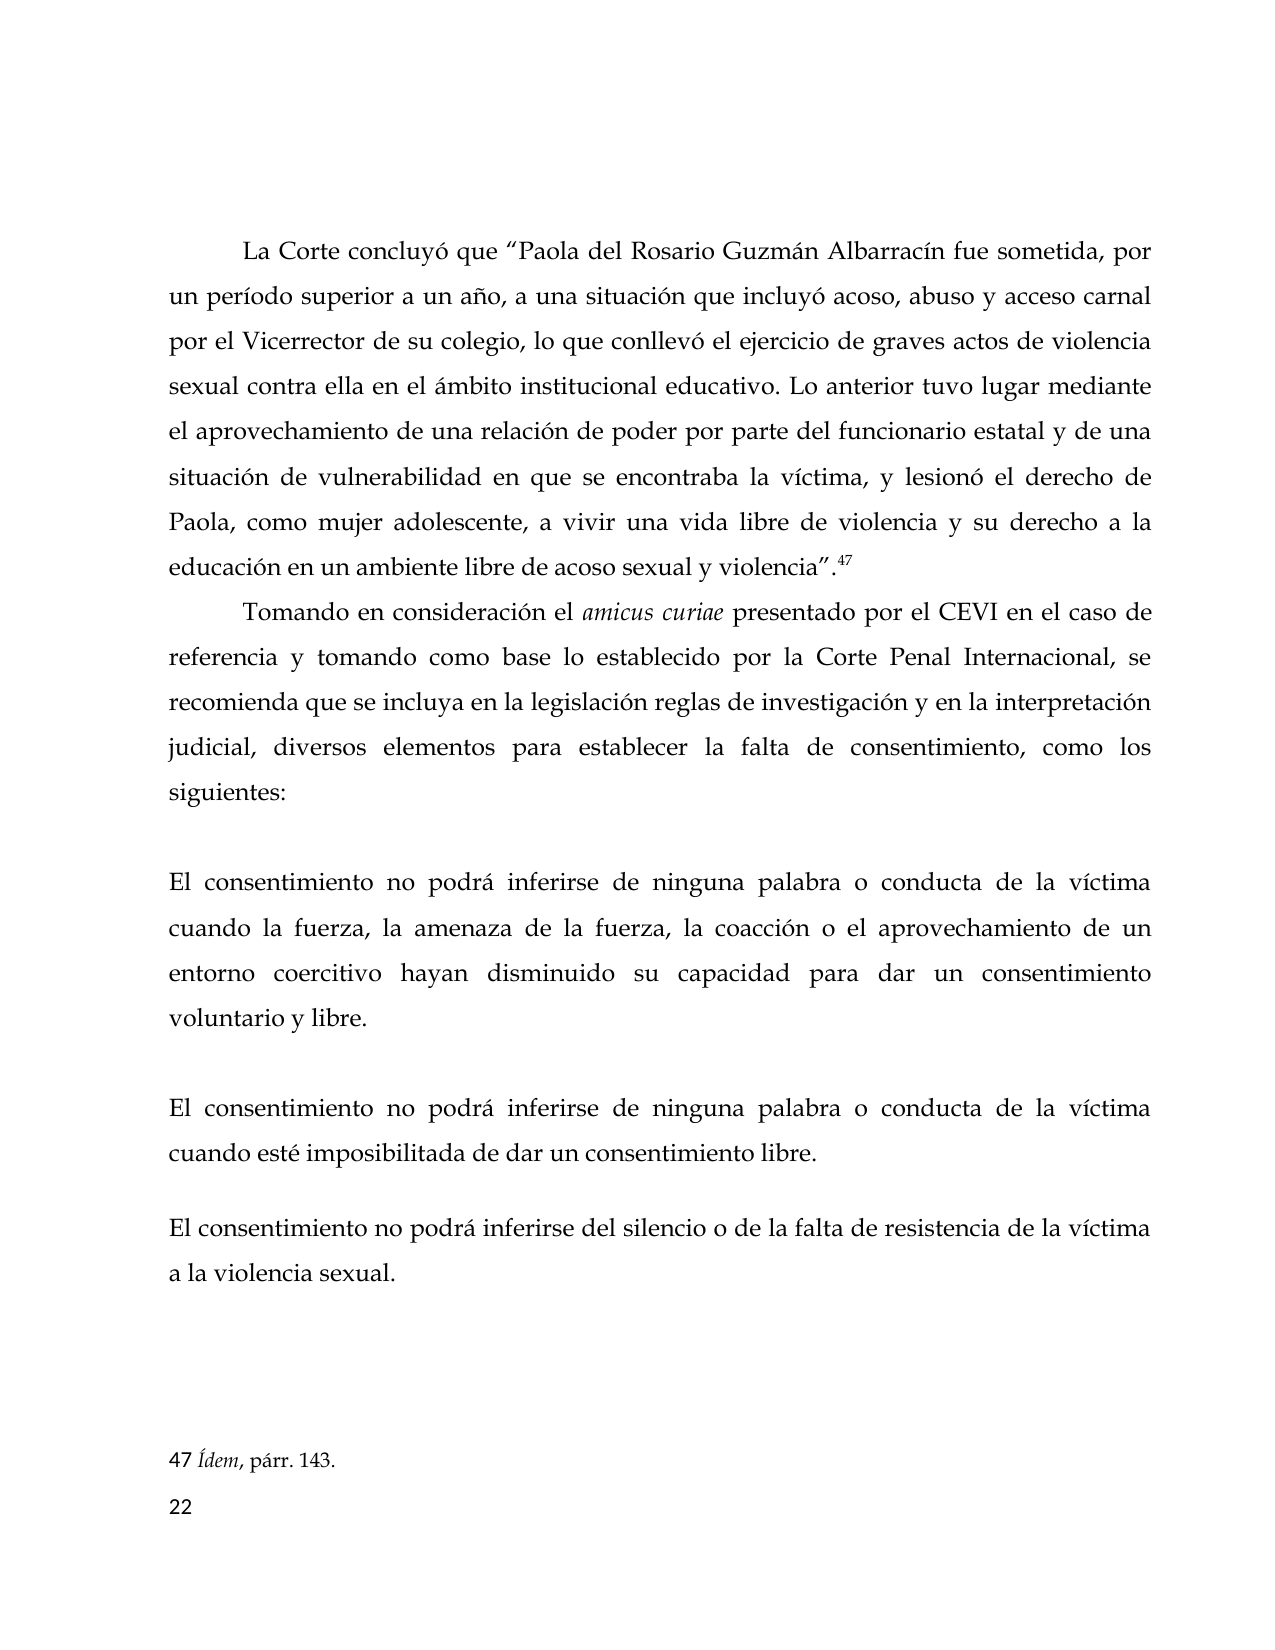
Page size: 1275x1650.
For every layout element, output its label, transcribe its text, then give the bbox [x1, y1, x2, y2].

text La Corte concluyó que “Paola del Rosario Guzmán Albarracín fue sometida, por un período superior a un año, a una situación que incluyó acoso, abuso y acceso carnal por el Vicerrector de su colegio, lo que conllevó el ejercicio de graves actos de violencia sexual contra ella en el ámbito institucional educativo. Lo anterior tuvo lugar mediante el aprovechamiento de una relación de poder por parte del funcionario estatal y de una situación de vulnerabilidad en que se encontraba la víctima, y lesionó el derecho de Paola, como mujer adolescente, a vivir una vida libre de violencia y su derecho a la educación en un ambiente libre de acoso sexual y violencia”. [169, 236, 1153, 582]
text El consentimiento no podrá inferirse de ninguna palabra o conducta de la víctima cuando esté imposibilitada de dar un consentimiento libre. [169, 1093, 1153, 1168]
text Tomando en consideración el amicus curiae presentado por el CEVI en el caso de referencia y tomando como base lo establecido por la Corte Penal Internacional, se recomienda que se incluya en la legislación reglas de investigación y en la interpretación judicial, diversos elementos para establecer la falta de consentimiento, como los siguientes: [169, 597, 1153, 808]
text El consentimiento no podrá inferirse del silencio o de la falta de resistencia de la víctima a la violencia sexual. [169, 1213, 1153, 1289]
text El consentimiento no podrá inferirse de ninguna palabra o conducta de la víctima cuando la fuerza, la amenaza de la fuerza, la coacción o el aprovechamiento de un entorno coercitivo hayan disminuido su capacidad para dar un consentimiento voluntario y libre. [169, 868, 1153, 1033]
